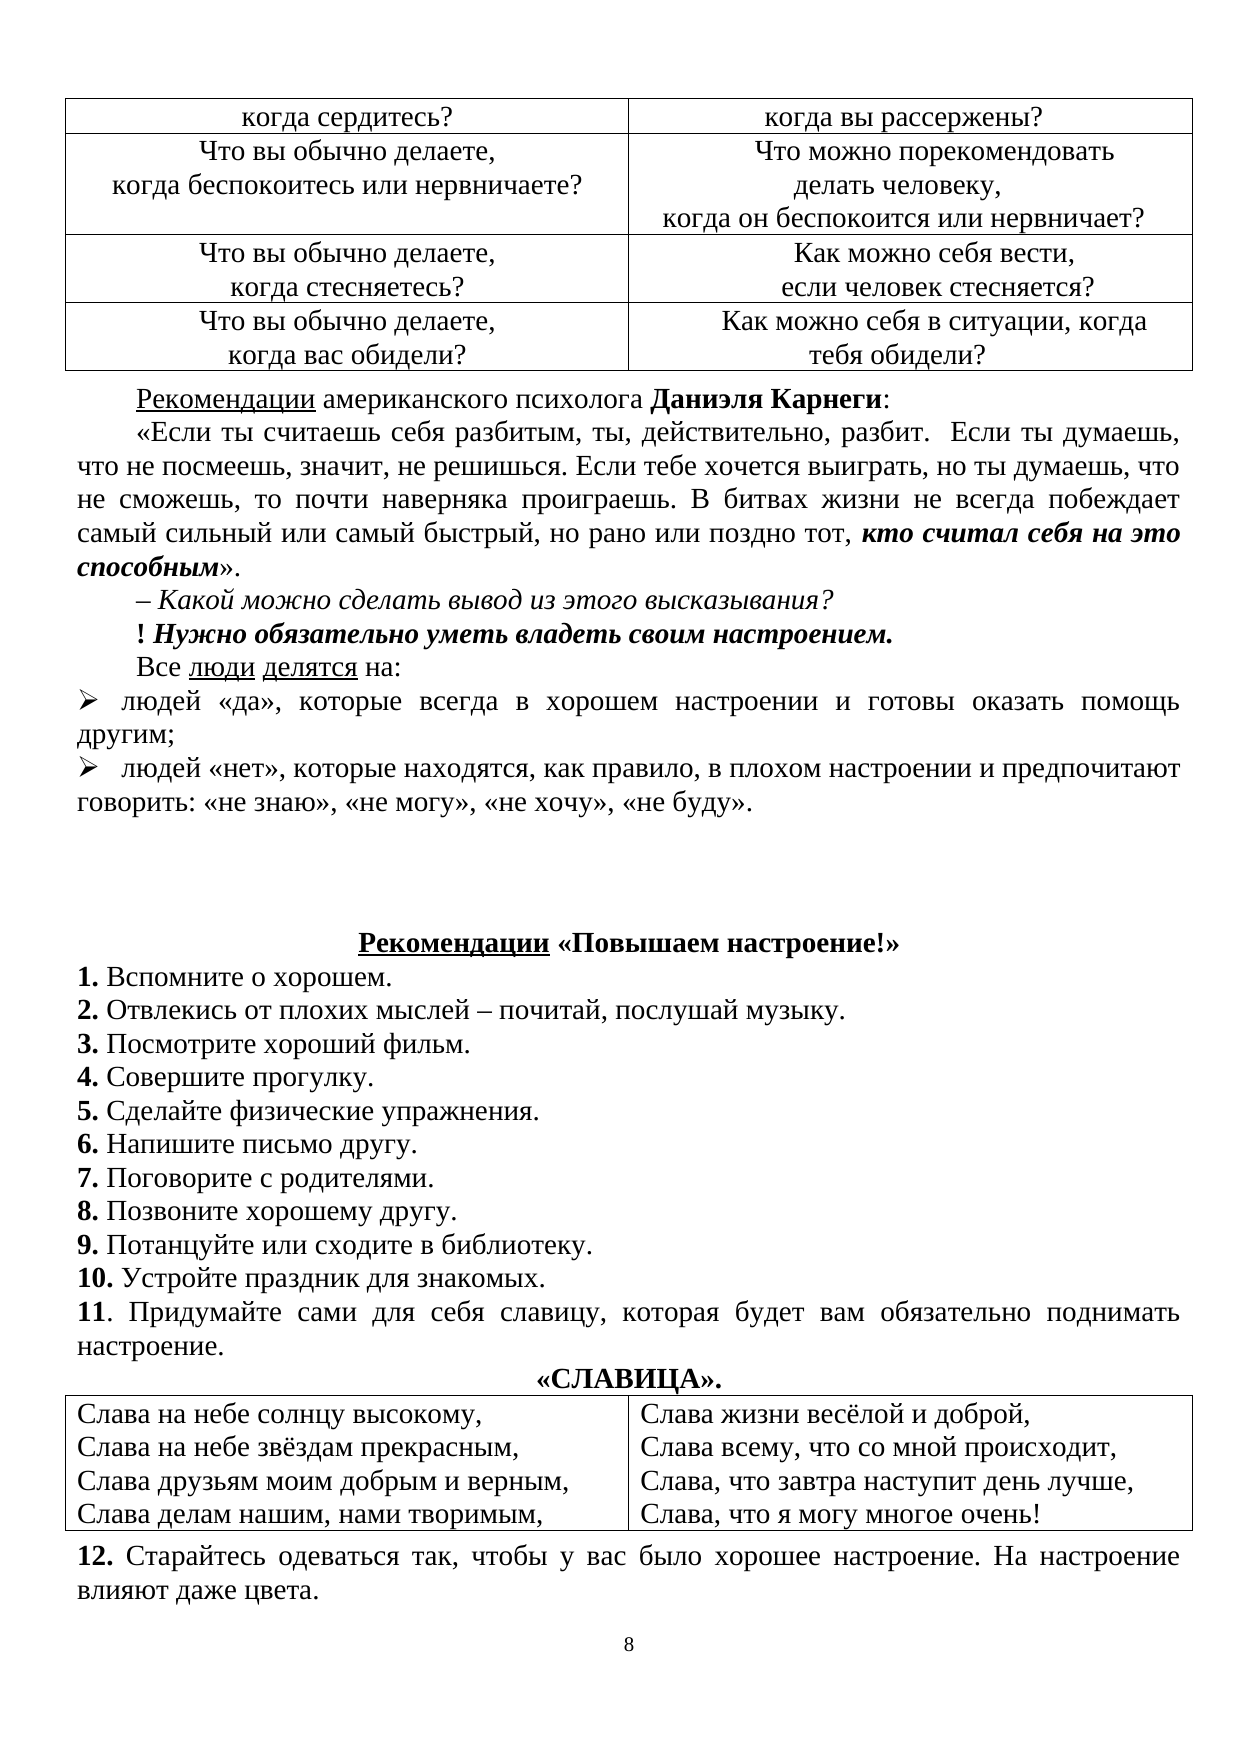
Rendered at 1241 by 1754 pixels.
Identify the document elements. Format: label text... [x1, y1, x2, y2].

list 6. Напишите письмо другу. [77, 1126, 1181, 1160]
list Все люди делятся на: [77, 649, 1181, 683]
list ! Нужно обязательно уметь владеть своим настроением. [77, 616, 1181, 649]
list 11. Придумайте сами для себя славицу, которая будет вам обязательно поднимать настроение. [77, 1294, 1181, 1361]
list 7. Поговорите с родителями. [77, 1160, 1181, 1193]
list 5. Сделайте физические упражнения. [77, 1093, 1181, 1126]
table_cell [66, 99, 628, 132]
table_cell Как можно себя в ситуации, когда тебя обидели? [629, 303, 1192, 370]
table_cell Что вы обычно делаете, когда вас обидели? [66, 303, 628, 370]
list «Если ты считаешь себя разбитым, ты, действительно, разбит. Если ты думаешь, что не посмеешь, значит, не решишься. Если тебе хочется выиграть, но ты думаешь, что не сможешь, то почти наверняка проиграешь. В битвах жизни не всегда побеждает самый сильный или самый быстрый, но рано или поздно тот, кто считал себя на это способным». [77, 414, 1181, 582]
table_header Слава на небе солнцу высокому, Слава на небе звёздам прекрасным, Слава друзьям моим добрым и верным, Слава делам нашим, нами творимым, [66, 1396, 628, 1530]
list 9. Потанцуйте или сходите в библиотеку. [77, 1227, 1181, 1261]
list людей «да», которые всегда в хорошем настроении и готовы оказать помощь другим; [77, 683, 1181, 750]
table_cell Что вы обычно делаете, когда стесняетесь? [66, 235, 628, 302]
table_cell Что вы обычно делаете, когда беспокоитесь или нервничаете? [66, 134, 628, 234]
list 8. Позвоните хорошему другу. [77, 1193, 1181, 1227]
list Рекомендации американского психолога Даниэля Карнеги: [77, 381, 1181, 414]
list 4. Совершите прогулку. [77, 1059, 1181, 1093]
list Рекомендации «Повышаем настроение!» [77, 925, 1181, 959]
list людей «нет», которые находятся, как правило, в плохом настроении и предпочитают говорить: «не знаю», «не могу», «не хочу», «не буду». [77, 750, 1181, 817]
list 3. Посмотрите хороший фильм. [77, 1026, 1181, 1059]
list – Какой можно сделать вывод из этого высказывания? [77, 582, 1181, 616]
table_cell Как можно себя вести, если человек стесняется? [629, 235, 1192, 302]
list 2. Отвлекись от плохих мыслей – почитай, послушай музыку. [77, 992, 1181, 1026]
table_header Слава жизни весёлой и доброй, Слава всему, что со мной происходит, Слава, что завтра наступит день лучше, Слава, что я могу многое очень! [629, 1396, 1192, 1530]
list 10. Устройте праздник для знакомых. [77, 1261, 1181, 1294]
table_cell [629, 99, 1192, 132]
table_cell Что можно порекомендовать делать человеку, когда он беспокоится или нервничает? [629, 134, 1192, 234]
list «СЛАВИЦА». [77, 1361, 1181, 1395]
list 1. Вспомните о хорошем. [77, 959, 1181, 992]
text 12. Старайтесь одеваться так, чтобы у вас было хорошее настроение. На настроение влияют даже цвета. [77, 1538, 1181, 1605]
